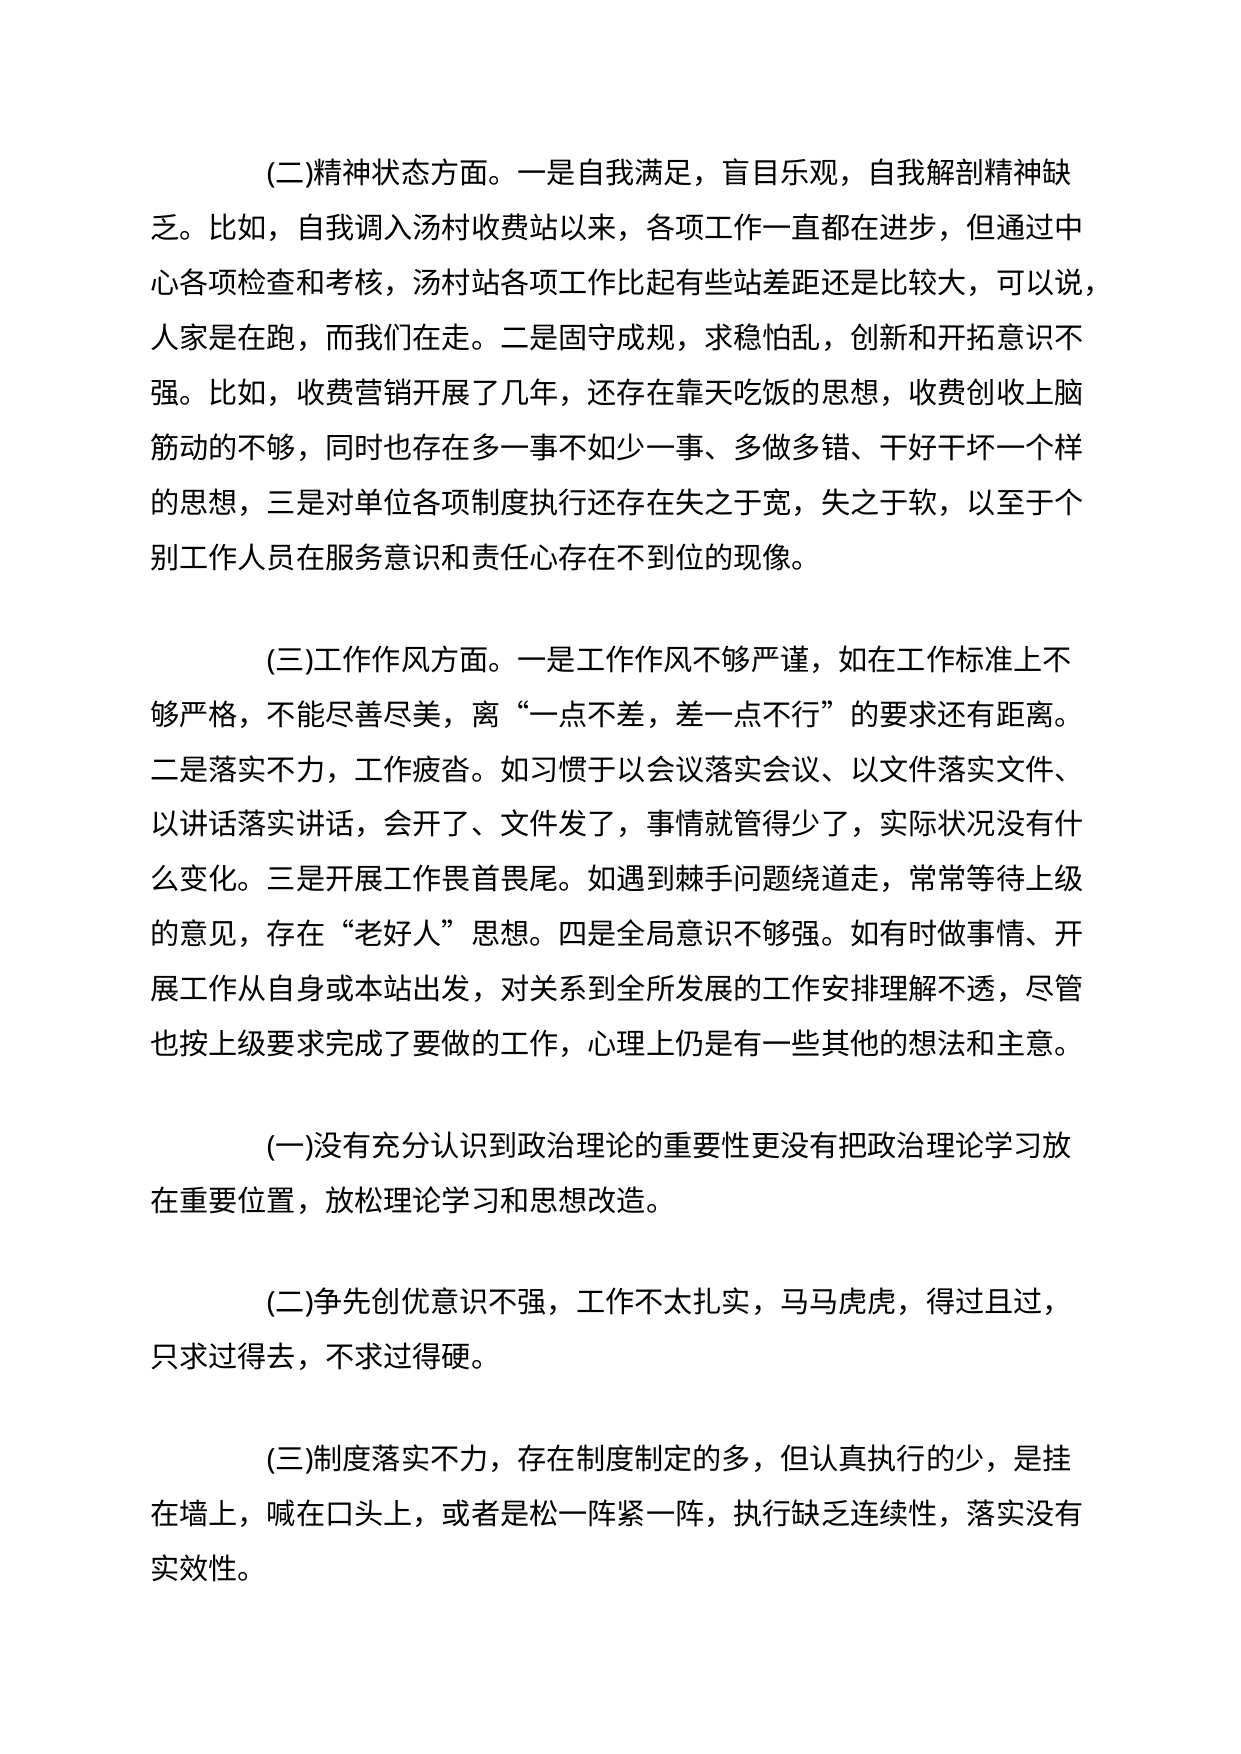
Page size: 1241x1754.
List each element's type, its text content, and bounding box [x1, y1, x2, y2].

text (二)争先创优意识不强，工作不太扎实，马马虎虎，得过且过，只求过得去，不求过得硬。 [150, 1279, 1090, 1376]
text (二)精神状态方面。一是自我满足，盲目乐观，自我解剖精神缺乏。比如，自我调入汤村收费站以来，各项工作一直都在进步，但通过中心各项检查和考核，汤村站各项工作比起有些站差距还是比较大，可以说，人家是在跑，而我们在走。二是固守成规，求稳怕乱，创新和开拓意识不强。比如，收费营销开展了几年，还存在靠天吃饭的思想，收费创收上脑筋动的不够，同时也存在多一事不如少一事、多做多错、干好干坏一个样的思想，三是对单位各项制度执行还存在失之于宽，失之于软，以至于个别工作人员在服务意识和责任心存在不到位的现像。 [150, 150, 1090, 577]
text (一)没有充分认识到政治理论的重要性更没有把政治理论学习放在重要位置，放松理论学习和思想改造。 [150, 1122, 1090, 1219]
text (三)工作作风方面。一是工作作风不够严谨，如在工作标准上不够严格，不能尽善尽美，离“一点不差，差一点不行”的要求还有距离。二是落实不力，工作疲沓。如习惯于以会议落实会议、以文件落实文件、以讲话落实讲话，会开了、文件发了，事情就管得少了，实际状况没有什么变化。三是开展工作畏首畏尾。如遇到棘手问题绕道走，常常等待上级的意见，存在“老好人”思想。四是全局意识不够强。如有时做事情、开展工作从自身或本站出发，对关系到全所发展的工作安排理解不透，尽管也按上级要求完成了要做的工作，心理上仍是有一些其他的想法和主意。 [150, 636, 1090, 1063]
text (三)制度落实不力，存在制度制定的多，但认真执行的少，是挂在墙上，喊在口头上，或者是松一阵紧一阵，执行缺乏连续性，落实没有实效性。 [150, 1436, 1090, 1588]
